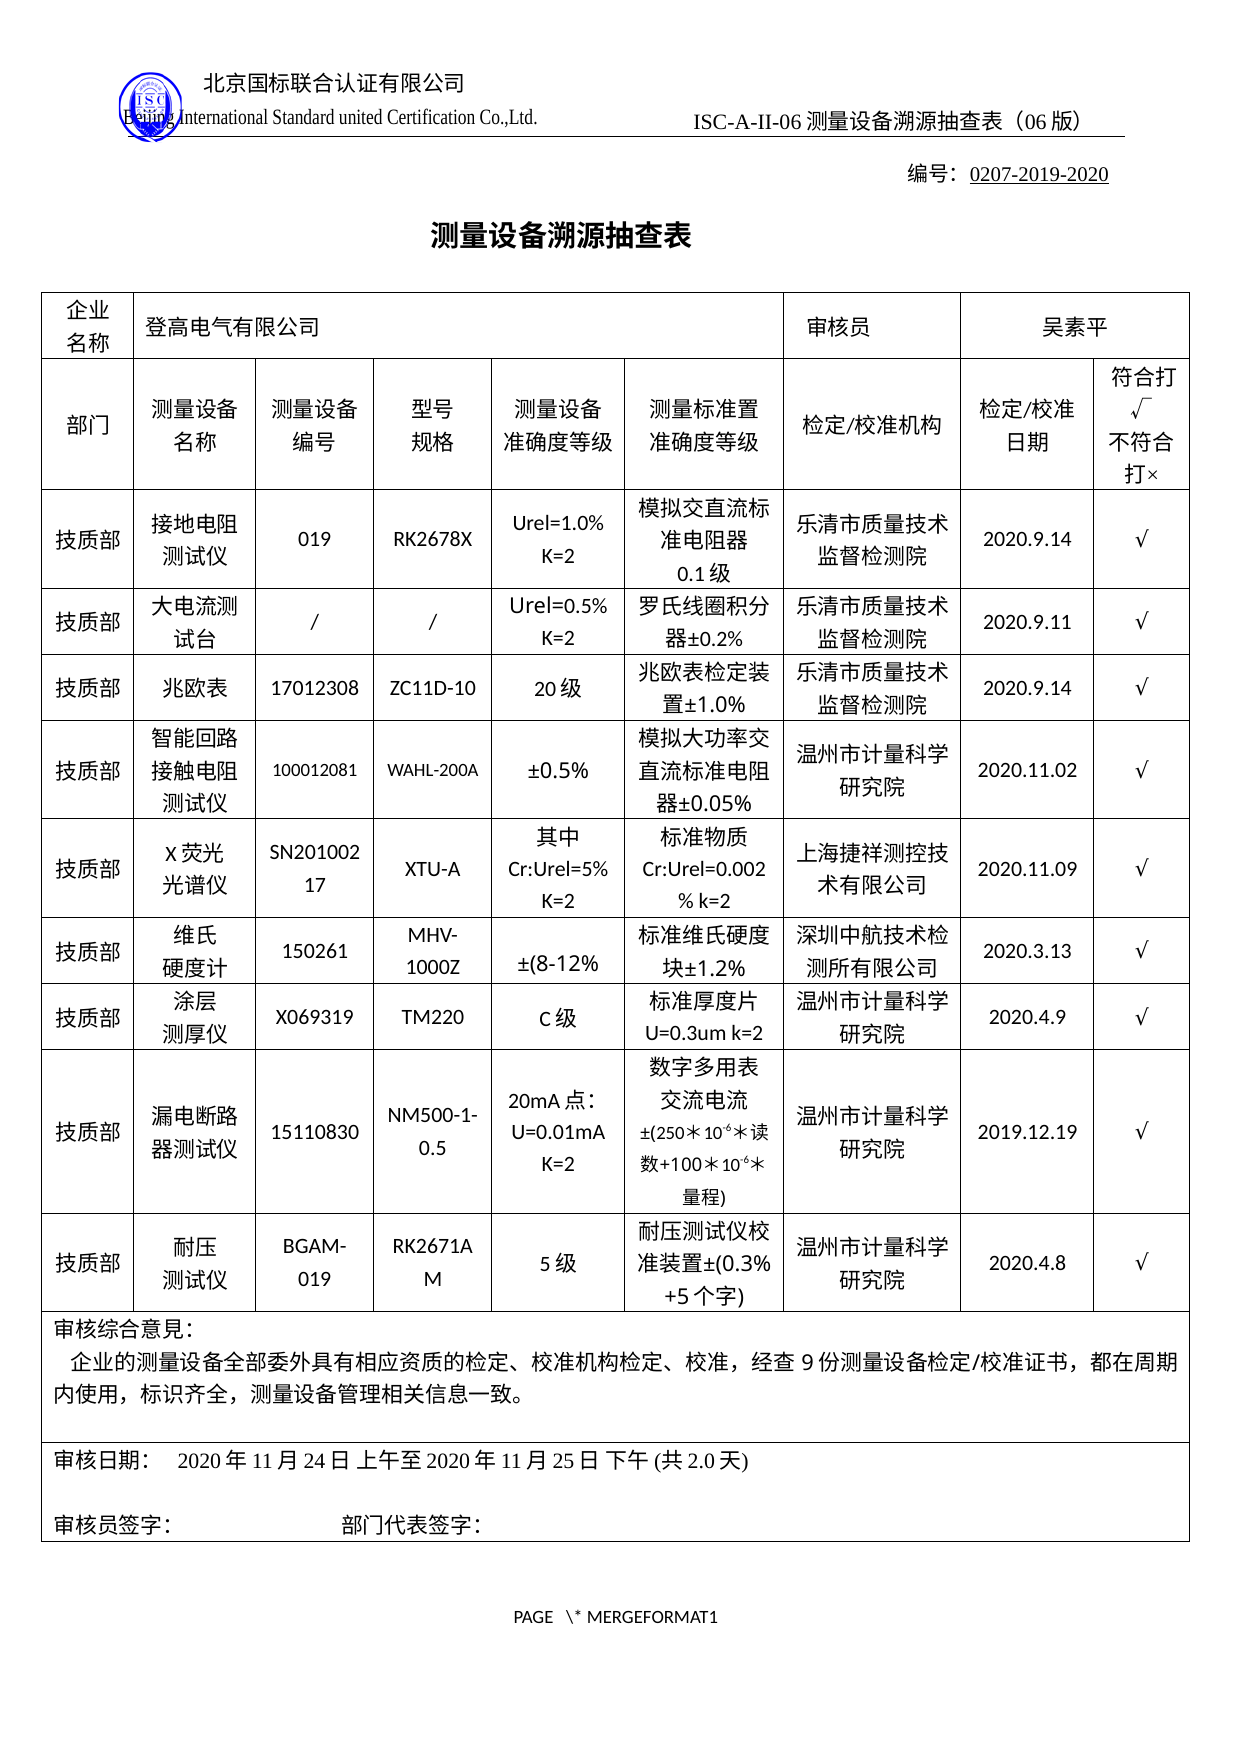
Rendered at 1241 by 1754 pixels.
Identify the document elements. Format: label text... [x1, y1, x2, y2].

table_cell 测量标准置 准确度等级 [625, 359, 783, 489]
table_cell 019 [256, 490, 373, 588]
table_cell 2020.9.14 [961, 490, 1093, 588]
table_cell 乐清市质量技术监督检测院 [784, 490, 960, 588]
table_cell √ [1094, 655, 1189, 720]
table_cell 技质部 [42, 1214, 133, 1311]
table_cell 上海捷祥测控技术有限公司 [784, 819, 960, 917]
table_cell 标准物质Cr:Urel=0.002% k=2 [625, 819, 783, 917]
table_cell 标准维氏硬度块±1.2% [625, 918, 783, 983]
table_cell 2020.4.9 [961, 984, 1093, 1049]
table_cell NM500-1-0.5 [374, 1050, 491, 1212]
table_cell X069319 [256, 984, 373, 1049]
table_cell XTU-A [374, 819, 491, 917]
table_cell 2020.9.11 [961, 589, 1093, 654]
table_cell RK2678X [374, 490, 491, 588]
table_cell SN20100217 [256, 819, 373, 917]
table_cell 2020.3.13 [961, 918, 1093, 983]
table_cell 17012308 [256, 655, 373, 720]
table_cell 技质部 [42, 819, 133, 917]
table_cell 温州市计量科学研究院 [784, 1050, 960, 1212]
table_cell 漏电断路器测试仪 [134, 1050, 255, 1212]
table_cell Urel=1.0% K=2 [492, 490, 624, 588]
table_cell √ [1094, 1214, 1189, 1311]
table_header 登高电气有限公司 [134, 293, 783, 358]
table_cell √ [1094, 918, 1189, 983]
table_cell 涂层 测厚仪 [134, 984, 255, 1049]
table_cell X荧光 光谱仪 [134, 819, 255, 917]
table_cell 型号 规格 [374, 359, 491, 489]
table_cell √ [1094, 490, 1189, 588]
table_cell 技质部 [42, 984, 133, 1049]
table_cell 标准厚度片 U=0.3um k=2 [625, 984, 783, 1049]
table_cell 温州市计量科学研究院 [784, 984, 960, 1049]
table_cell 耐压测试仪校准装置±(0.3%+5个字) [625, 1214, 783, 1311]
table_cell 检定/校准机构 [784, 359, 960, 489]
table_cell √ [1094, 589, 1189, 654]
table_cell 罗氏线圈积分器±0.2% [625, 589, 783, 654]
table_cell 2019.12.19 [961, 1050, 1093, 1212]
table_cell Urel=0.5% K=2 [492, 589, 624, 654]
picture [118, 72, 181, 141]
table_cell WAHL-200A [374, 721, 491, 818]
table_cell 检定/校准日期 [961, 359, 1093, 489]
table_header 审核员 [784, 293, 960, 358]
table_cell 150261 [256, 918, 373, 983]
table_cell ±(8-12% [492, 918, 624, 983]
table_cell C级 [492, 984, 624, 1049]
table_header 企业 名称 [42, 293, 133, 358]
table_cell 技质部 [42, 589, 133, 654]
table_cell 测量设备 准确度等级 [492, 359, 624, 489]
table_cell BGAM-019 [256, 1214, 373, 1311]
table_cell √ [1094, 819, 1189, 917]
table_cell 温州市计量科学研究院 [784, 1214, 960, 1311]
table_cell 兆欧表检定装置±1.0% [625, 655, 783, 720]
table_cell 温州市计量科学研究院 [784, 721, 960, 818]
table_cell 其中Cr:Urel=5% K=2 [492, 819, 624, 917]
table_cell MHV- 1000Z [374, 918, 491, 983]
table_cell 测量设备编号 [256, 359, 373, 489]
table_cell / [256, 589, 373, 654]
table_cell 20级 [492, 655, 624, 720]
table_cell 技质部 [42, 655, 133, 720]
table_cell 兆欧表 [134, 655, 255, 720]
table_cell 15110830 [256, 1050, 373, 1212]
table_cell 模拟大功率交直流标准电阻器±0.05% [625, 721, 783, 818]
table_cell 技质部 [42, 918, 133, 983]
table_cell TM220 [374, 984, 491, 1049]
table_cell 100012081 [256, 721, 373, 818]
table_cell 2020.4.8 [961, 1214, 1093, 1311]
table_cell 5级 [492, 1214, 624, 1311]
table_cell 大电流测试台 [134, 589, 255, 654]
table_cell 接地电阻测试仪 [134, 490, 255, 588]
table_cell 部门 [42, 359, 133, 489]
table_cell 技质部 [42, 490, 133, 588]
table_cell √ [1094, 984, 1189, 1049]
table_cell 乐清市质量技术监督检测院 [784, 655, 960, 720]
table_cell 审核日期： 2020年11月24日 上午至2020年11月25日 下午 (共2.0天) 审核员签字： 部门代表签字： [42, 1443, 1189, 1541]
table_cell ±0.5% [492, 721, 624, 818]
table_cell √ [1094, 721, 1189, 818]
table_cell 模拟交直流标准电阻器 0.1级 [625, 490, 783, 588]
table_cell 深圳中航技术检测所有限公司 [784, 918, 960, 983]
table_cell 耐压 测试仪 [134, 1214, 255, 1311]
table_cell 2020.11.02 [961, 721, 1093, 818]
table_cell 审核综合意見： 企业的测量设备全部委外具有相应资质的检定、校准机构检定、校准，经查 9份测量设备检定/校准证书，都在周期内使用，标识齐全，测量设备管理相关信息一致。 [42, 1312, 1189, 1442]
table_cell ZC11D-10 [374, 655, 491, 720]
table_cell 乐清市质量技术监督检测院 [784, 589, 960, 654]
table_cell 技质部 [42, 1050, 133, 1212]
table_header 吴素平 [961, 293, 1189, 358]
table_cell 智能回路接触电阻测试仪 [134, 721, 255, 818]
table_cell / [374, 589, 491, 654]
table_cell RK2671AM [374, 1214, 491, 1311]
table_cell 测量设备名称 [134, 359, 255, 489]
table_cell 20mA点：U=0.01mA K=2 [492, 1050, 624, 1212]
table_cell 符合打√ 不符合打× [1094, 359, 1189, 489]
table_cell 2020.9.14 [961, 655, 1093, 720]
table_cell 技质部 [42, 721, 133, 818]
table_cell 2020.11.09 [961, 819, 1093, 917]
table_cell √ [1094, 1050, 1189, 1212]
table_cell 数字多用表 交流电流 ±(250＊10-6＊读数+100＊10-6＊量程) [625, 1050, 783, 1212]
table_cell 维氏 硬度计 [134, 918, 255, 983]
